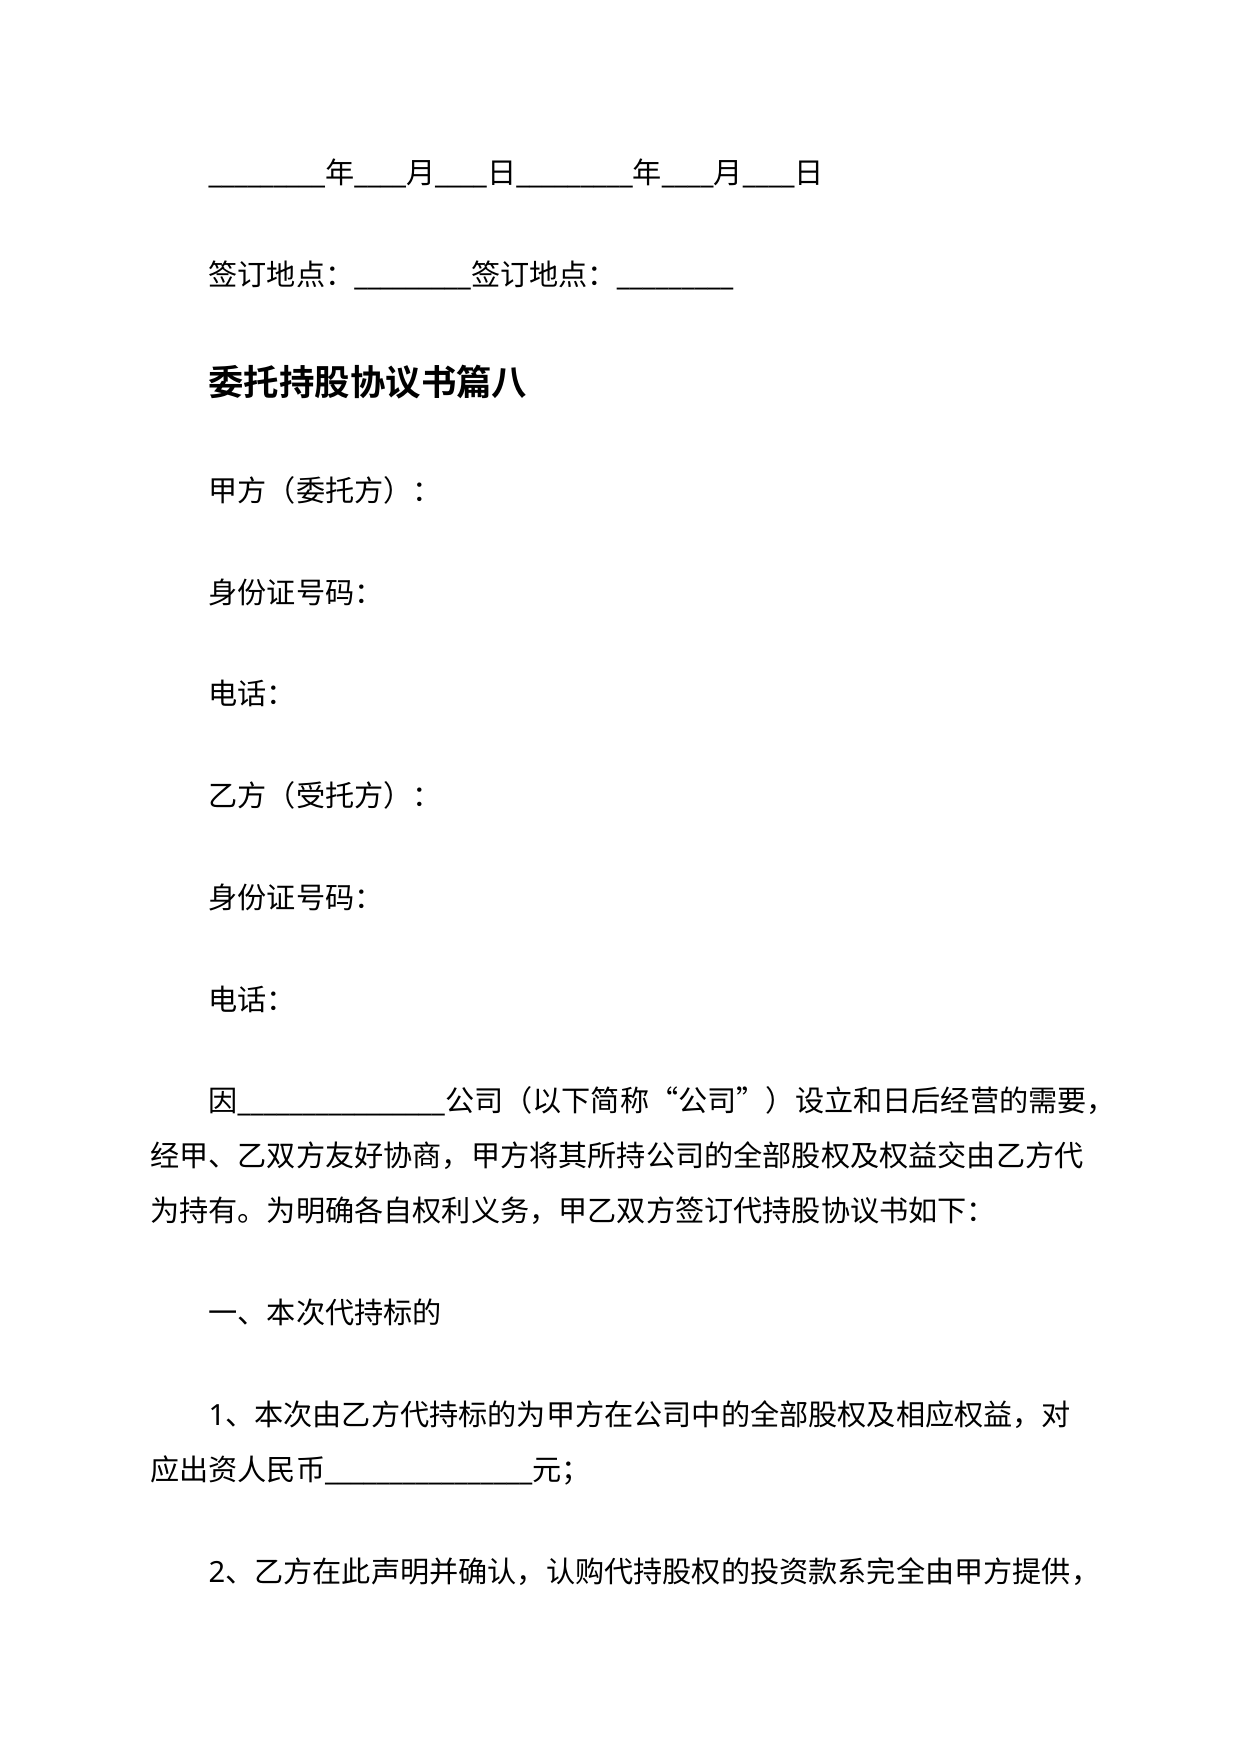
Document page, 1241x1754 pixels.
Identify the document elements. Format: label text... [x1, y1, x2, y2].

text 委托持股协议书篇八 [150, 354, 1090, 405]
text 甲方（委托方）： [150, 467, 1090, 510]
text 电话： [150, 976, 1090, 1018]
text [150, 1548, 1090, 1591]
text _________年____月____日_________年____月____日 [150, 150, 1090, 192]
text 签订地点：_________签订地点：_________ [150, 252, 1090, 294]
text 因________________公司（以下简称“公司”）设立和日后经营的需要，经甲、乙双方友好协商，甲方将其所持公司的全部股权及权益交由乙方代为持有。为明确各自权利义务，甲乙双方签订代持股协议书如下： [150, 1078, 1090, 1230]
text 一、本次代持标的 [150, 1290, 1090, 1332]
text 身份证号码： [150, 569, 1090, 611]
text 电话： [150, 671, 1090, 713]
text 1、本次由乙方代持标的为甲方在公司中的全部股权及相应权益，对应出资人民币________________元； [150, 1391, 1090, 1489]
text 身份证号码： [150, 874, 1090, 917]
text 乙方（受托方）： [150, 773, 1090, 815]
